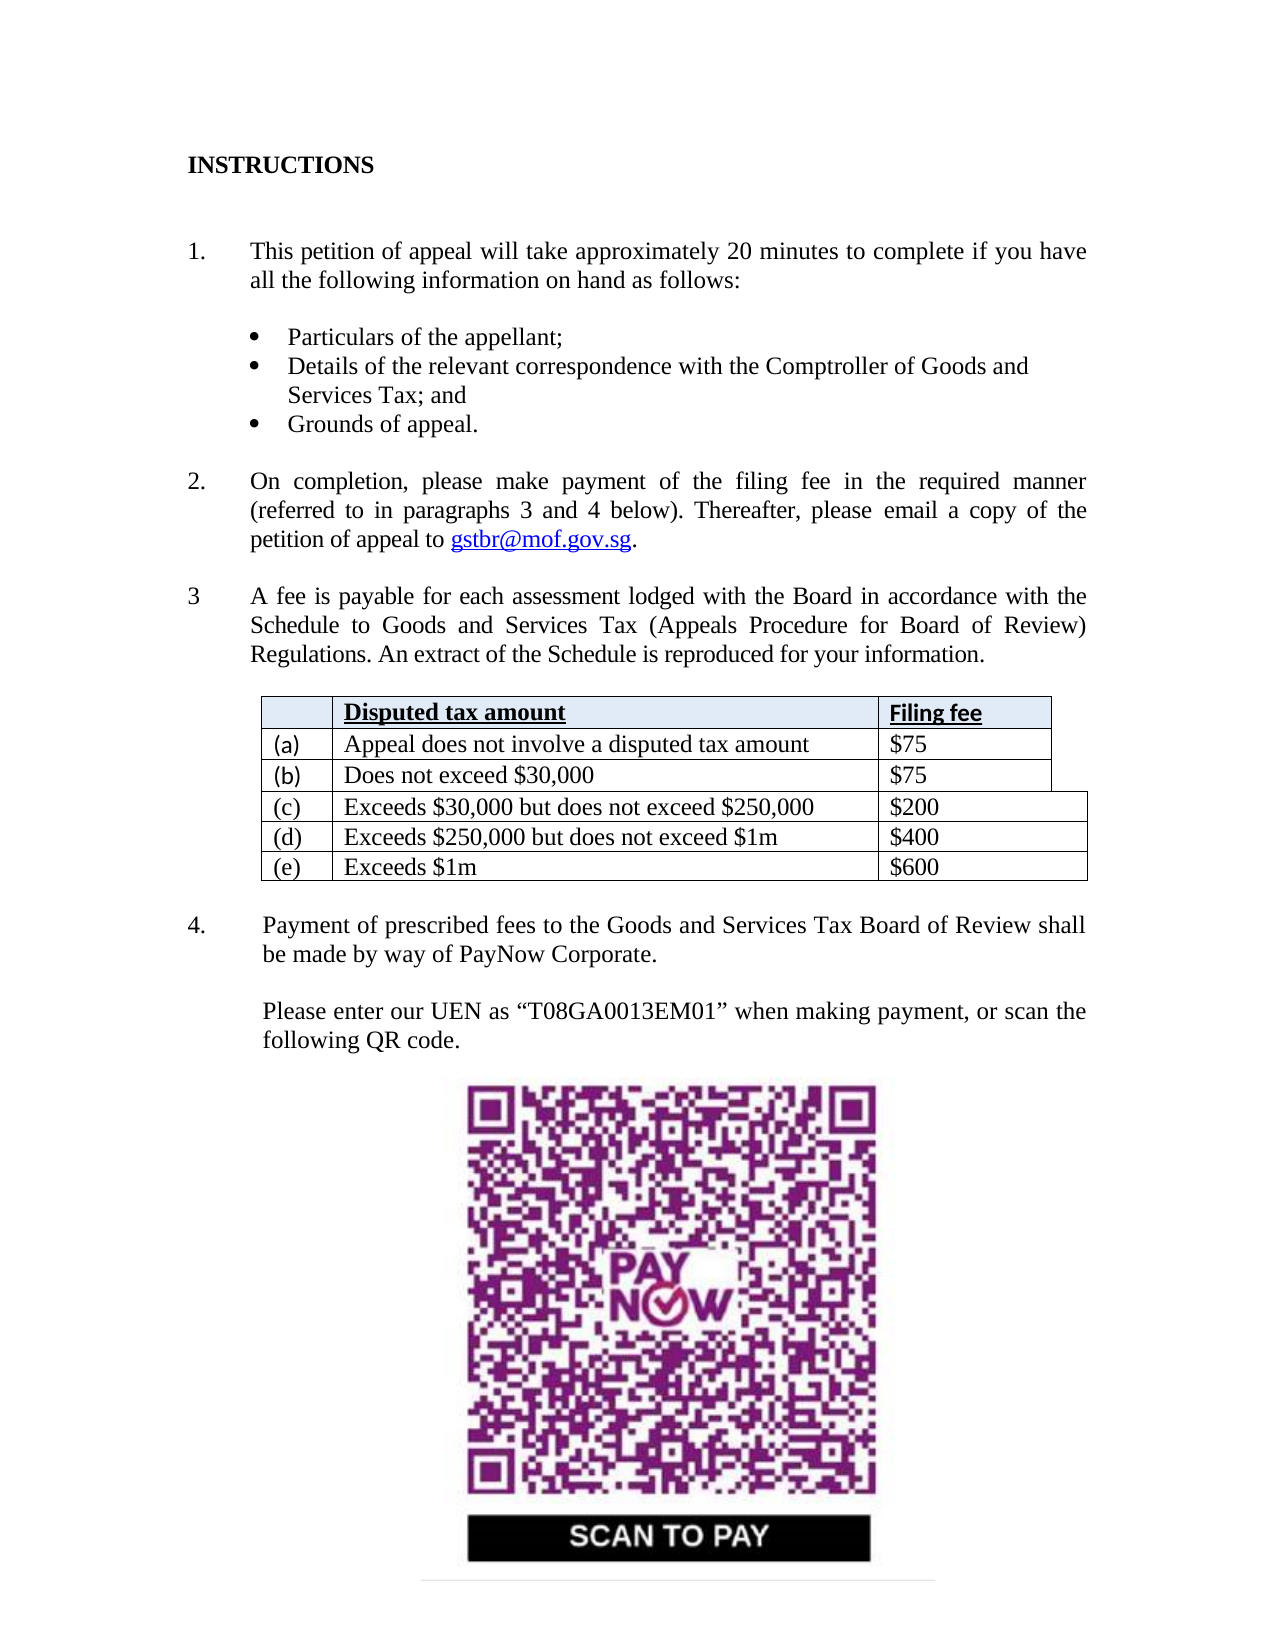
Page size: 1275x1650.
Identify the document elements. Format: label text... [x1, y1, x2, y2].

table_cell Exceeds $30,000 but does not exceed $250,000 [333, 792, 878, 821]
table_cell $200 [879, 792, 1087, 821]
list Grounds of appeal. [250, 409, 1087, 437]
table_cell $400 [879, 822, 1087, 851]
table_header Filing fee [879, 697, 1051, 728]
table_cell Exceeds $1m [333, 852, 878, 880]
list Details of the relevant correspondence with the Comptroller of Goods and Services Tax; and [250, 351, 1087, 409]
table_cell Does not exceed $30,000 [333, 760, 878, 791]
table_cell Appeal does not involve a disputed tax amount [333, 729, 878, 759]
list Particulars of the appellant; [250, 322, 1087, 351]
table_header Disputed tax amount [333, 697, 878, 728]
table_header [262, 697, 332, 728]
text INSTRUCTIONS [187, 150, 1087, 179]
text 4. Payment of prescribed fees to the Goods and Services Tax Board of Review shall be made by way of PayNow Corporate. [187, 910, 1087, 968]
text Please enter our UEN as “T08GA0013EM01” when making payment, or scan the following QR code. [262, 996, 1087, 1054]
text 2. On completion, please make payment of the filing fee in the required manner (referred to in paragraphs 3 and 4 below). Thereafter, please email a copy of the petition of appeal to gstbr@mof.gov.sg. [187, 466, 1087, 552]
text 1. This petition of appeal will take approximately 20 minutes to complete if you have all the following information on hand as follows: [187, 236, 1087, 294]
table_cell $600 [879, 852, 1087, 880]
table_cell (b) [262, 760, 332, 791]
table_cell Exceeds $250,000 but does not exceed $1m [333, 822, 878, 851]
table_cell (a) [262, 729, 332, 759]
table_cell (d) [262, 822, 332, 851]
table_cell (c) [262, 792, 332, 821]
table_cell $75 [879, 760, 1051, 791]
table_cell (e) [262, 852, 332, 880]
picture [419, 1053, 935, 1579]
text 3 A fee is payable for each assessment lodged with the Board in accordance with the Schedule to Goods and Services Tax (Appeals Procedure for Board of Review) Regulations. An extract of the Schedule is reproduced for your information. [187, 581, 1087, 667]
table_cell $75 [879, 729, 1051, 759]
